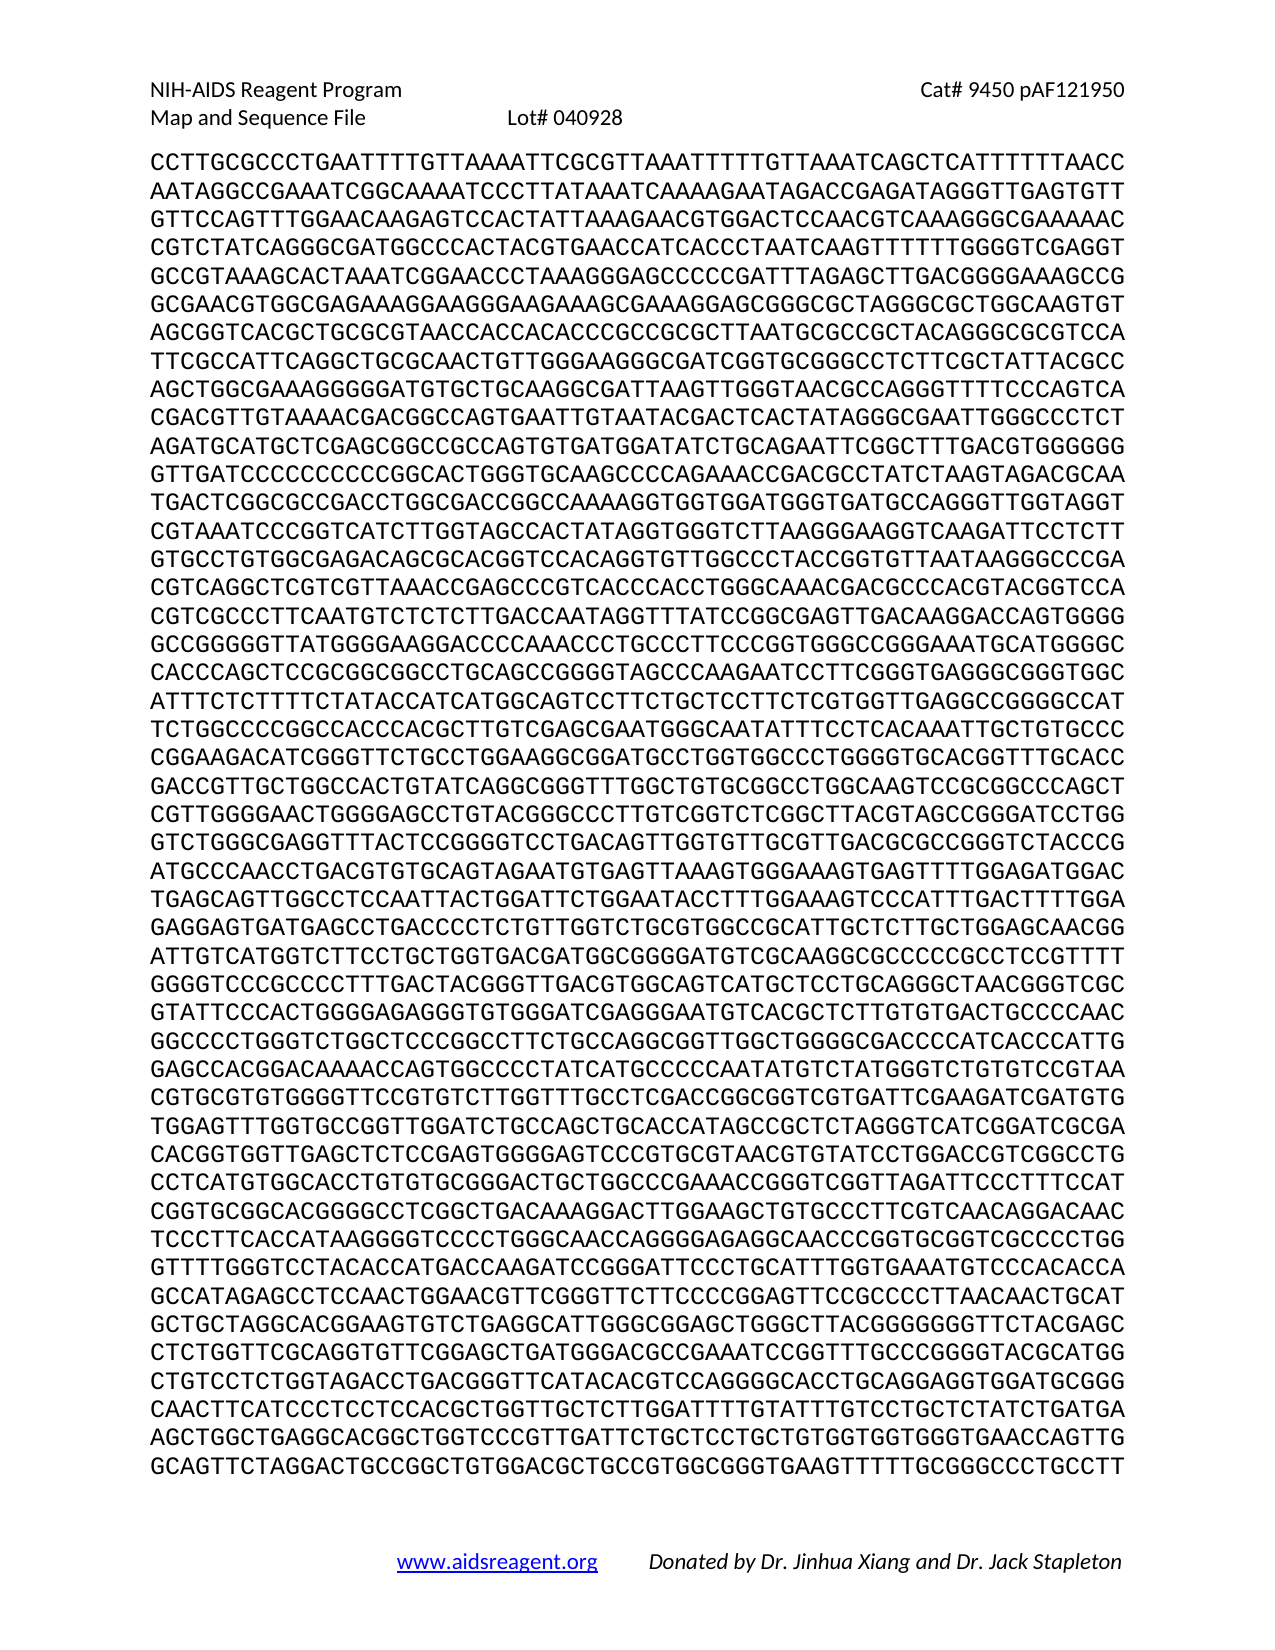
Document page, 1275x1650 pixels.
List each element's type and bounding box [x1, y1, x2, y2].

text [150, 150, 1125, 1482]
